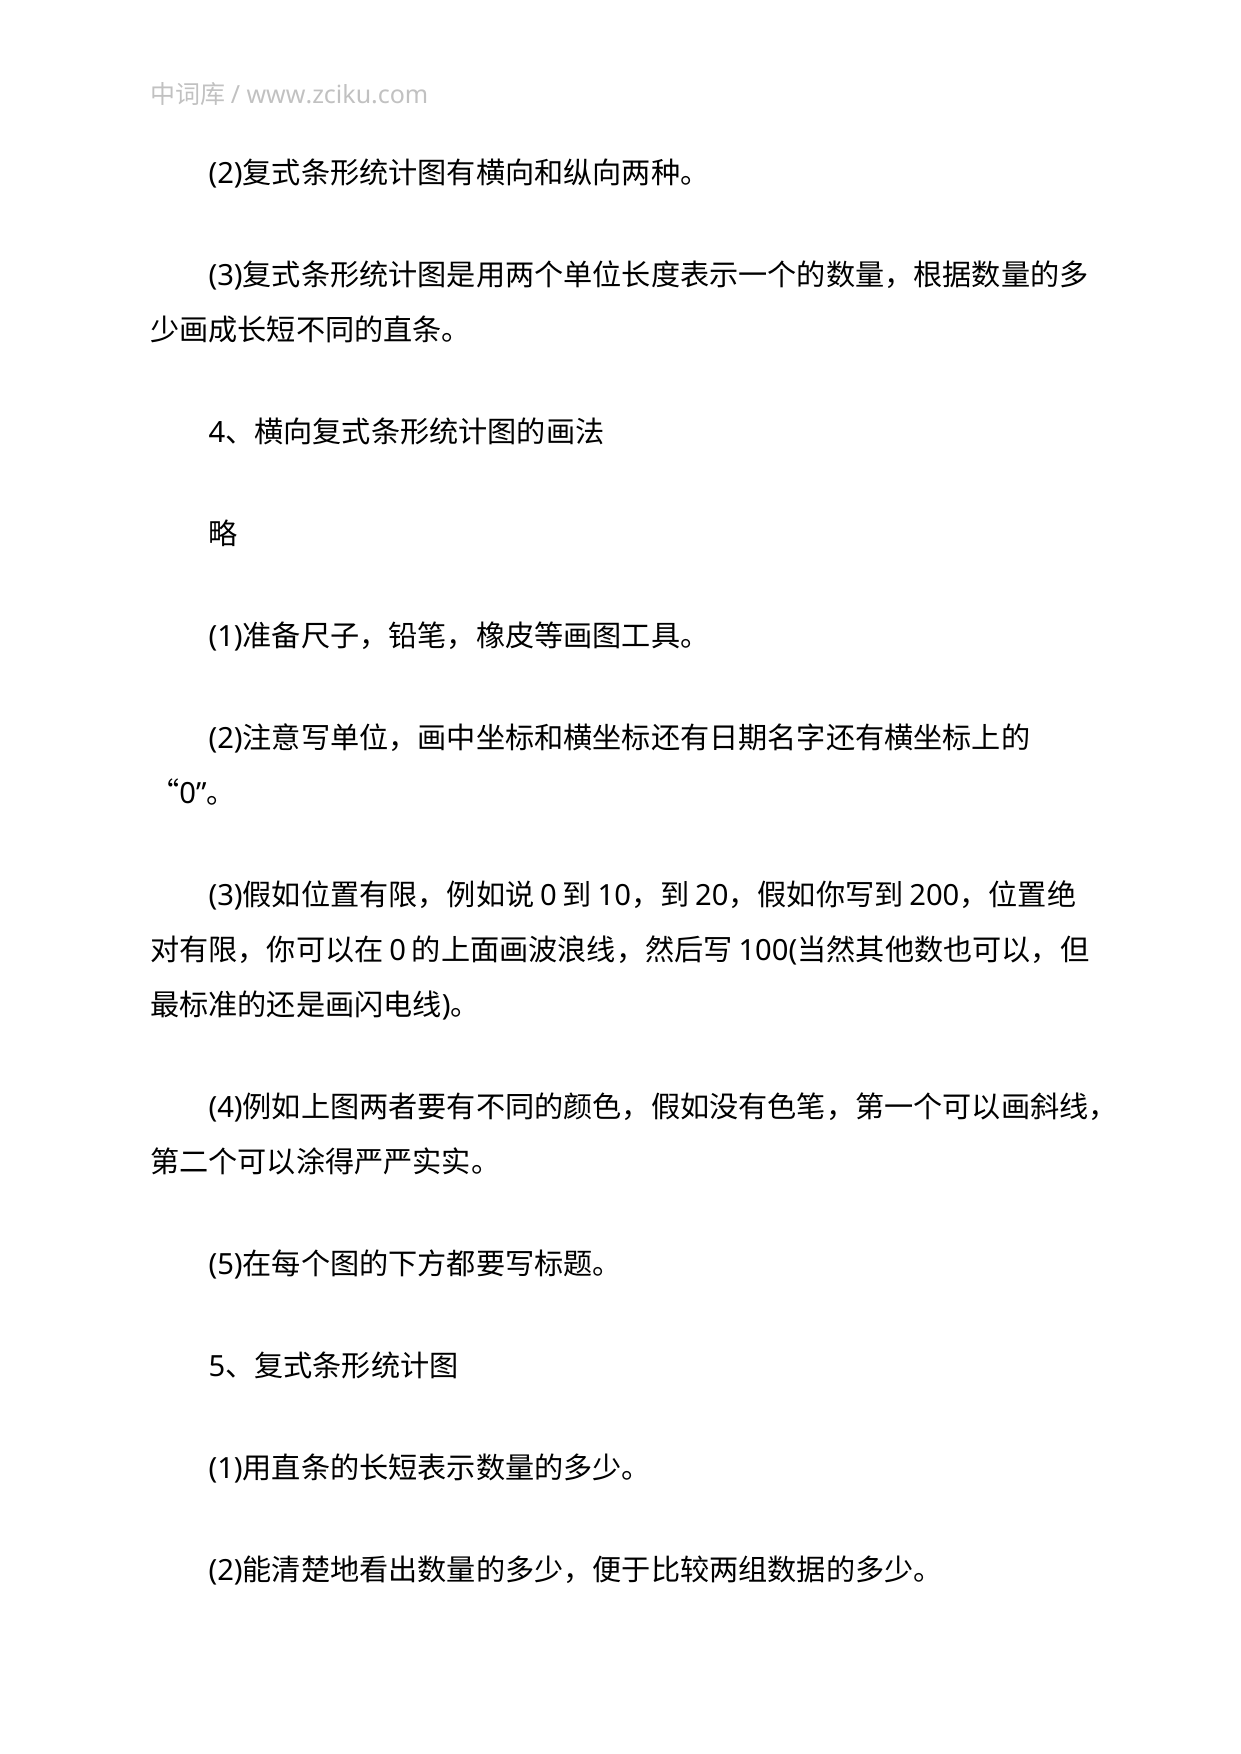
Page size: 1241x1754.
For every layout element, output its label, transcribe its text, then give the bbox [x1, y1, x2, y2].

text (3)假如位置有限，例如说0到10，到20，假如你写到200，位置绝对有限，你可以在0的上面画波浪线，然后写100(当然其他数也可以，但最标准的还是画闪电线)。 [150, 871, 1090, 1024]
text 5、复式条形统计图 [150, 1342, 1090, 1384]
text (3)复式条形统计图是用两个单位长度表示一个的数量，根据数量的多少画成长短不同的直条。 [150, 252, 1090, 349]
text (2)复式条形统计图有横向和纵向两种。 [150, 150, 1090, 192]
text (2)能清楚地看出数量的多少，便于比较两组数据的多少。 [150, 1546, 1090, 1588]
text (5)在每个图的下方都要写标题。 [150, 1240, 1090, 1283]
text (2)注意写单位，画中坐标和横坐标还有日期名字还有横坐标上的“0”。 [150, 714, 1090, 812]
text 略 [150, 511, 1090, 553]
text (4)例如上图两者要有不同的颜色，假如没有色笔，第一个可以画斜线，第二个可以涂得严严实实。 [150, 1083, 1090, 1181]
text (1)用直条的长短表示数量的多少。 [150, 1444, 1090, 1487]
text (1)准备尺子，铅笔，橡皮等画图工具。 [150, 612, 1090, 655]
text 4、横向复式条形统计图的画法 [150, 409, 1090, 451]
